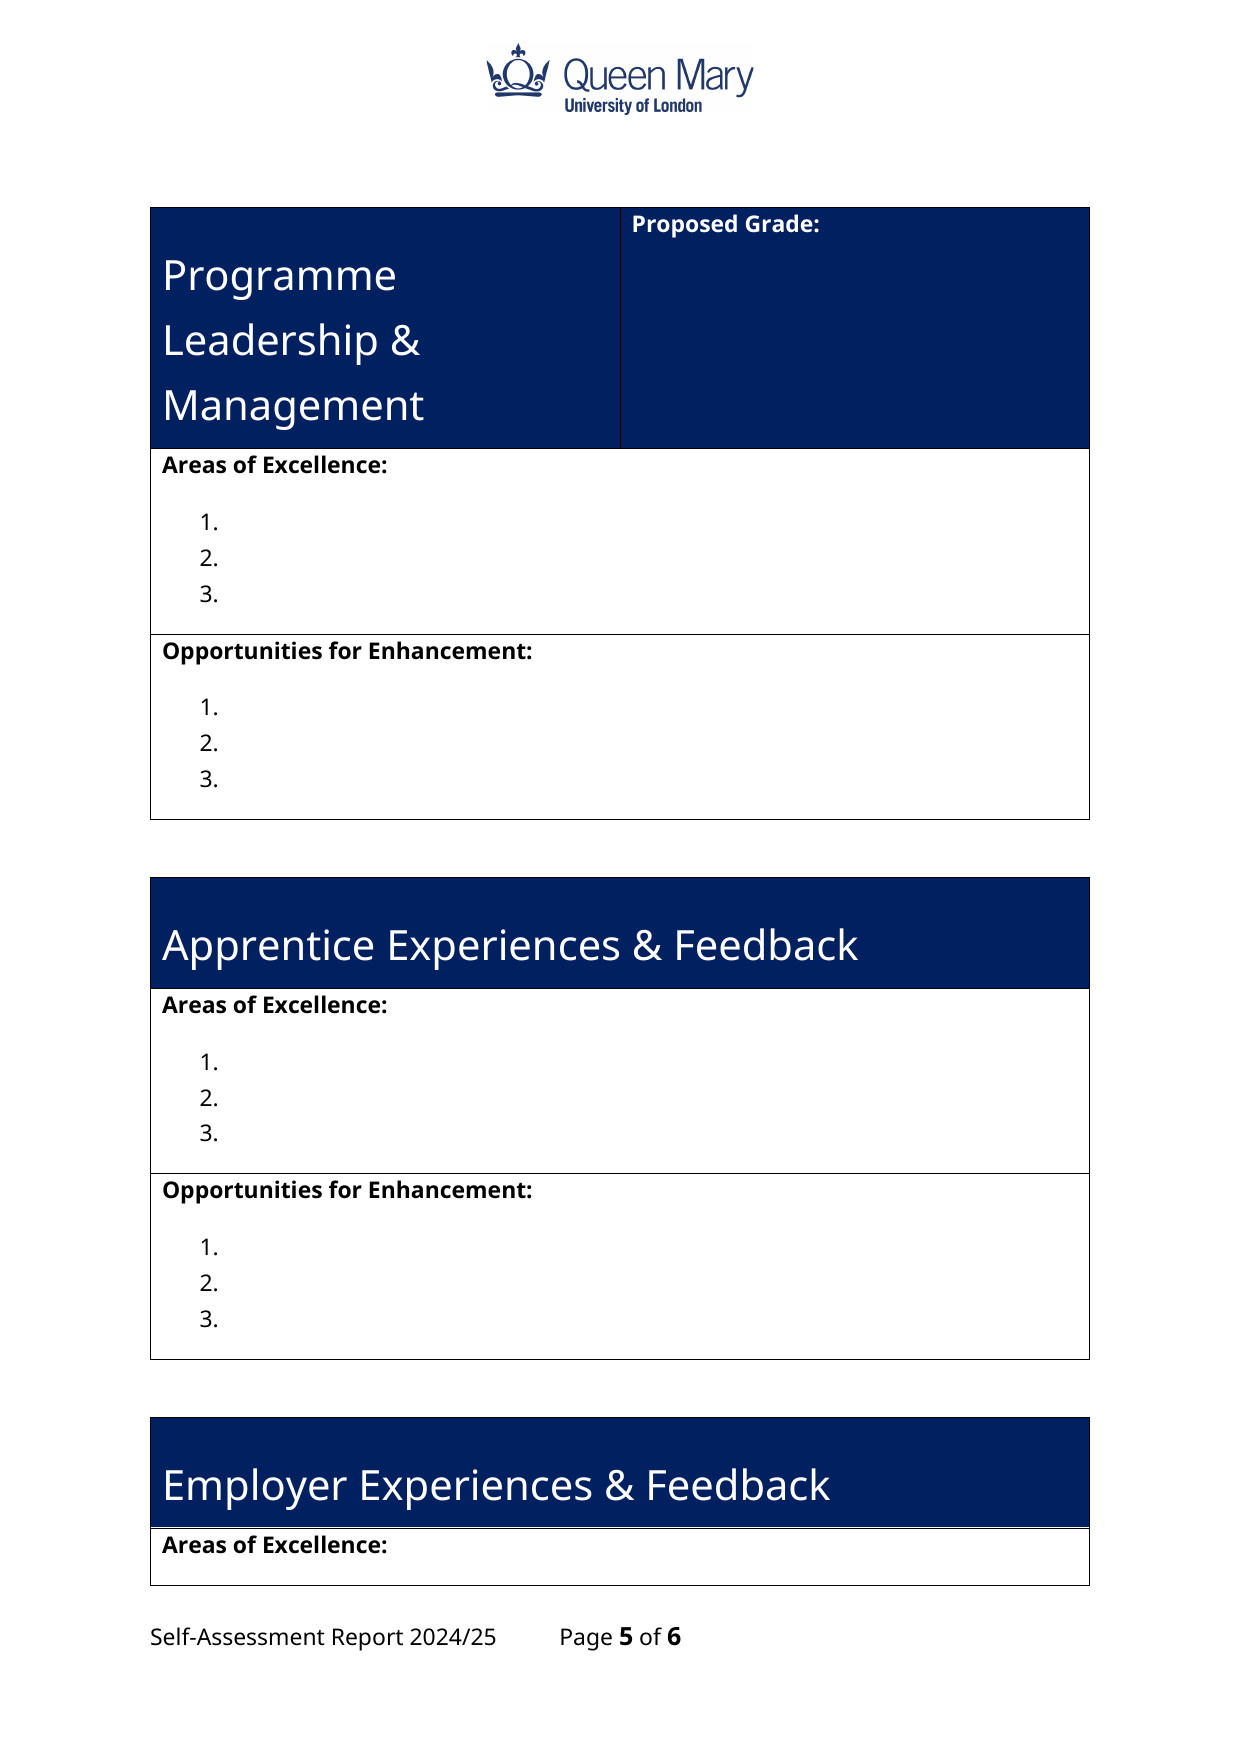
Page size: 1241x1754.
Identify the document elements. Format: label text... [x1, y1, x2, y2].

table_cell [151, 1529, 1089, 1584]
table_cell Opportunities for Enhancement: [151, 635, 1089, 819]
table_header Employer Experiences & Feedback [151, 1418, 1089, 1527]
table_header Proposed Grade: [621, 208, 1089, 448]
table_header Programme Leadership & Management [151, 208, 620, 448]
table_header Apprentice Experiences & Feedback [151, 878, 1089, 988]
table_cell Areas of Excellence: [151, 989, 1089, 1173]
picture [486, 43, 754, 115]
table_cell Areas of Excellence: [151, 449, 1089, 633]
table_cell Opportunities for Enhancement: [151, 1174, 1089, 1359]
